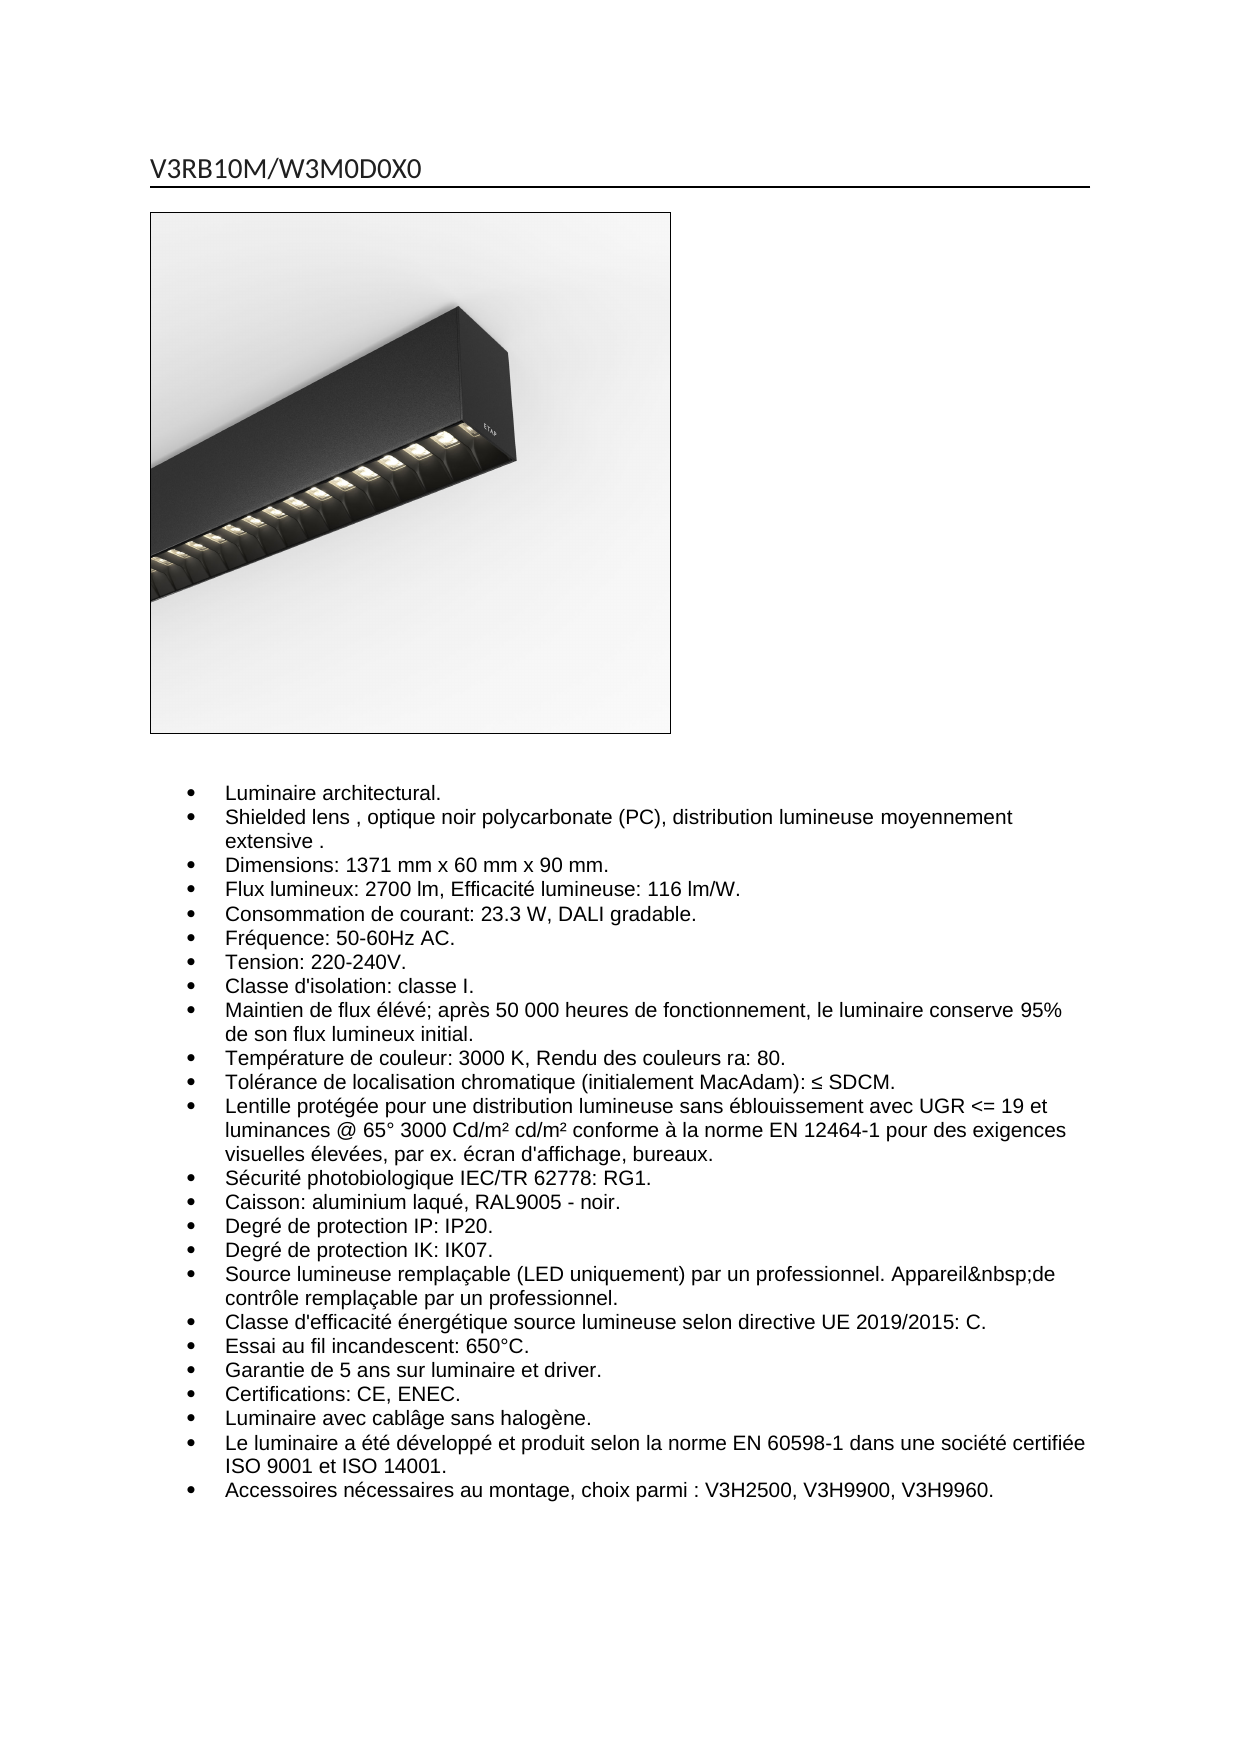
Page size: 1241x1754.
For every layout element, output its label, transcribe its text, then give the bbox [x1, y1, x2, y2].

list Lentille protégée pour une distribution lumineuse sans éblouissement avec UGR <= 19 et luminances @ 65° 3000 Cd/m² cd/m² conforme à la norme EN 12464-1 pour des exigences visuelles élevées, par ex. écran d'affichage, bureaux. [187, 1094, 1090, 1166]
list Tension: 220-240V. [187, 949, 1090, 973]
list Luminaire architectural. [187, 781, 1090, 805]
list Caisson: aluminium laqué, RAL9005 - noir. [187, 1190, 1090, 1214]
list Essai au fil incandescent: 650°C. [187, 1334, 1090, 1358]
list Source lumineuse remplaçable (LED uniquement) par un professionnel. Appareil&nbsp;de contrôle remplaçable par un professionnel. [187, 1262, 1090, 1310]
list Garantie de 5 ans sur luminaire et driver. [187, 1358, 1090, 1382]
text V3RB10M/W3M0D0X0 [150, 150, 1090, 186]
list Dimensions: 1371 mm x 60 mm x 90 mm. [187, 853, 1090, 877]
list Température de couleur: 3000 K, Rendu des couleurs ra: 80. [187, 1046, 1090, 1070]
list Accessoires nécessaires au montage, choix parmi : V3H2500, V3H9900, V3H9960. [187, 1478, 1090, 1502]
list Degré de protection IP: IP20. [187, 1214, 1090, 1238]
list Degré de protection IK: IK07. [187, 1238, 1090, 1262]
list Flux lumineux: 2700 lm, Efficacité lumineuse: 116 lm/W. [187, 877, 1090, 901]
list Tolérance de localisation chromatique (initialement MacAdam): ≤ SDCM. [187, 1070, 1090, 1094]
list Consommation de courant: 23.3 W, DALI gradable. [187, 901, 1090, 925]
list Luminaire avec cablâge sans halogène. [187, 1406, 1090, 1430]
list Certifications: CE, ENEC. [187, 1382, 1090, 1406]
list Classe d'isolation: classe I. [187, 973, 1090, 998]
list Fréquence: 50-60Hz AC. [187, 925, 1090, 949]
list Sécurité photobiologique IEC/TR 62778: RG1. [187, 1166, 1090, 1190]
list Maintien de flux élévé; après 50 000 heures de fonctionnement, le luminaire conserve 95% de son flux lumineux initial. [187, 998, 1090, 1046]
list Shielded lens , optique noir polycarbonate (PC), distribution lumineuse moyennement extensive . [187, 805, 1090, 853]
list Classe d'efficacité énergétique source lumineuse selon directive UE 2019/2015: C. [187, 1310, 1090, 1334]
list Le luminaire a été développé et produit selon la norme EN 60598-1 dans une société certifiée ISO 9001 et ISO 14001. [187, 1430, 1090, 1478]
picture [151, 213, 670, 733]
